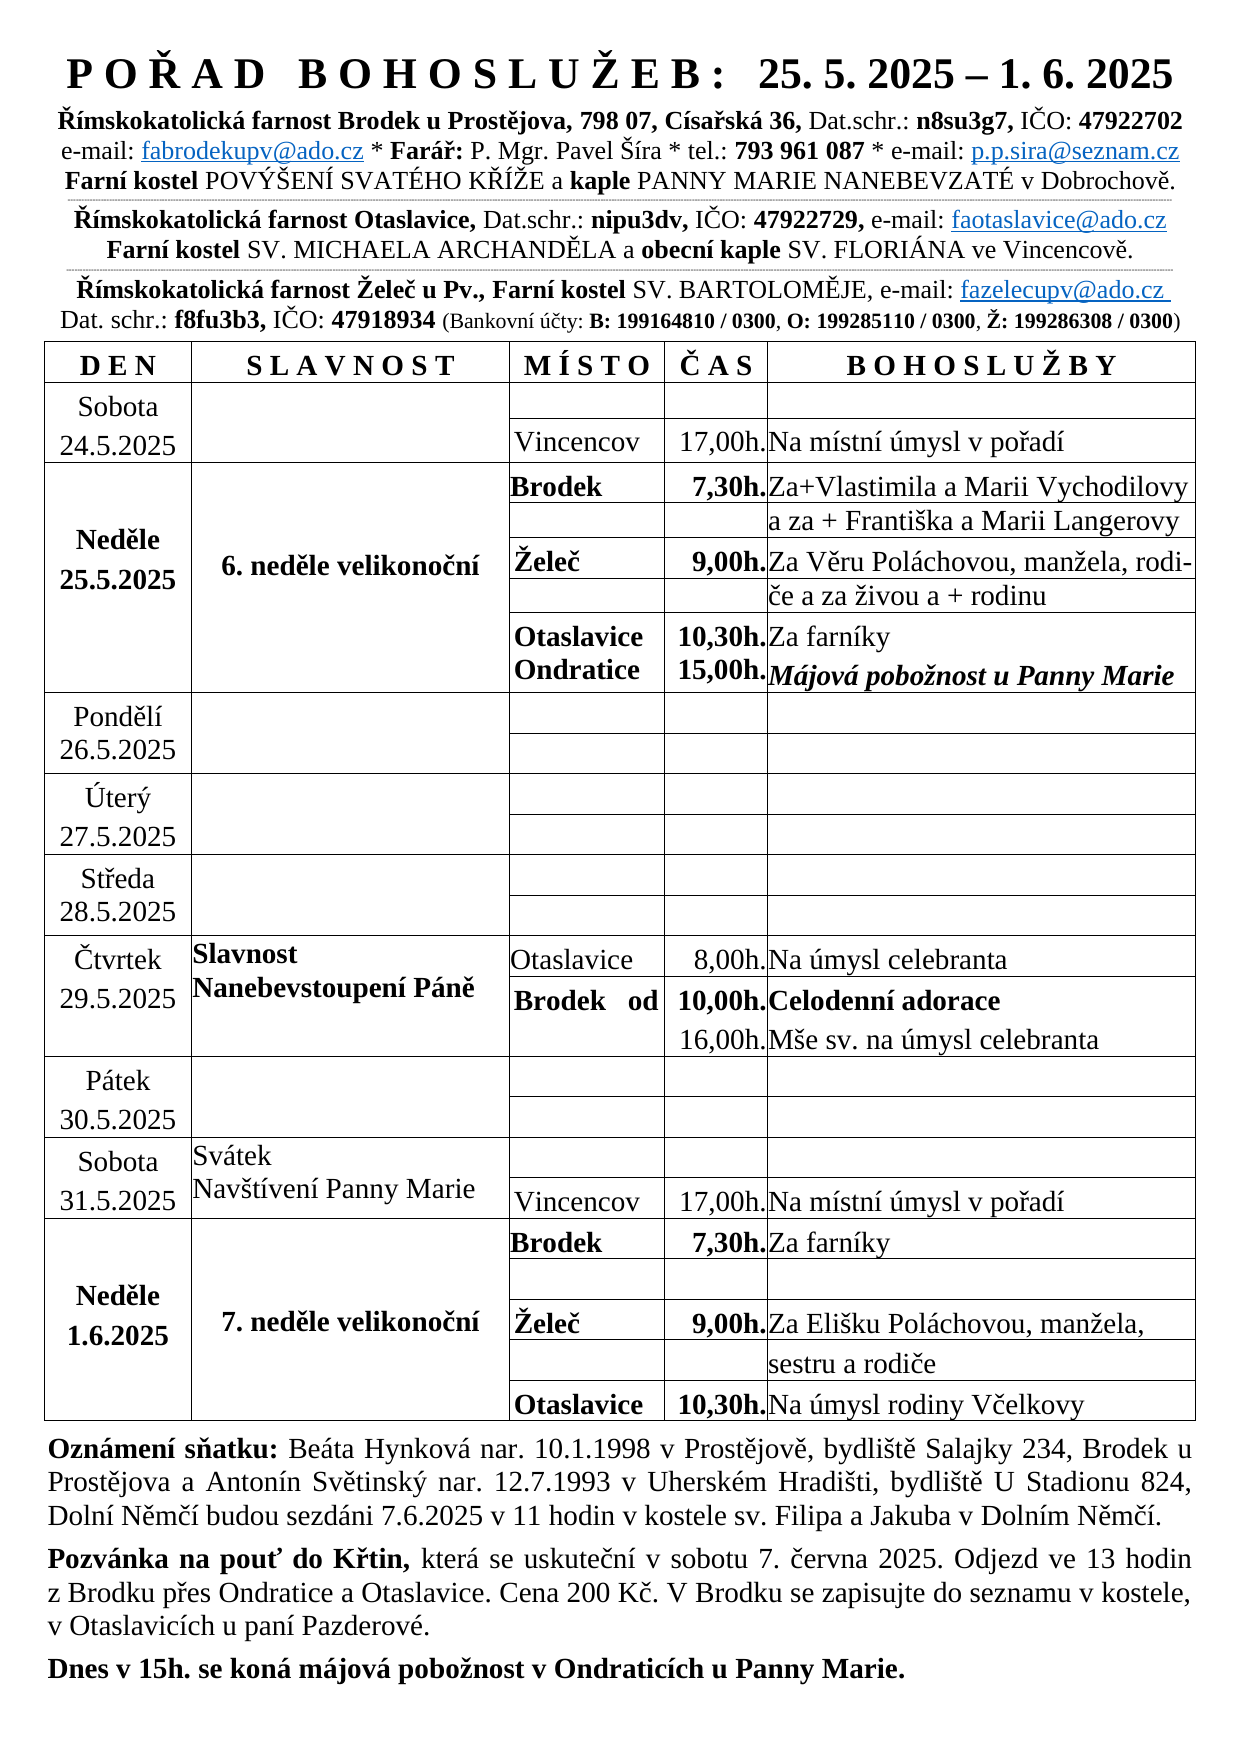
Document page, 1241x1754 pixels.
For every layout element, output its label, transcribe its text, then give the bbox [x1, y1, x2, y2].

table_cell če a za živou a + rodinu [768, 579, 1195, 612]
text P O Ř A D B O H O S L U Ž E B : 25. 5. 2025 – 1. 6. 2025 [47, 47, 1193, 98]
table_cell Za farníky [768, 1219, 1195, 1258]
table_cell [510, 383, 664, 417]
table_header S L A V N O S T [192, 342, 509, 382]
table_cell [665, 1097, 767, 1137]
table_cell Na místní úmysl v pořadí [768, 419, 1195, 462]
text Farní kostel Povýšení Svatého Kříže a kaple Panny Marie Nanebevzaté v Dobrochově. [47, 165, 1193, 195]
table_cell [510, 1097, 664, 1137]
table_cell [768, 1057, 1195, 1096]
table_cell [768, 855, 1195, 894]
table_cell Otaslavice Ondratice [510, 613, 664, 692]
table_cell [768, 734, 1195, 773]
table_cell [768, 815, 1195, 854]
text Dnes v 15h. se koná májová pobožnost v Ondraticích u Panny Marie. [47, 1651, 1193, 1685]
table_cell Úterý 27.5.2025 [45, 774, 191, 854]
table_cell [665, 1138, 767, 1177]
table_cell Sobota 31.5.2025 [45, 1138, 191, 1218]
table_cell Za Elišku Poláchovou, manžela, [768, 1300, 1195, 1339]
table_cell 6. neděle velikonoční [192, 463, 509, 692]
table_cell Brodek [510, 1219, 664, 1258]
table_cell Celodenní adorace Mše sv. na úmysl celebranta [768, 977, 1195, 1056]
table_cell Brodek [510, 463, 664, 502]
text Pozvánka na pouť do Křtin, která se uskuteční v sobotu 7. června 2025. Odjezd ve 13 hodin z Brodku přes Ondratice a Otaslavice. Cena 200 Kč. V Brodku se zapisujte do seznamu v kostele, v Otaslavicích u paní Pazderové. [47, 1541, 1193, 1642]
table_cell Otaslavice [510, 1381, 664, 1420]
table_cell Čtvrtek 29.5.2025 [45, 936, 191, 1056]
table_cell [665, 693, 767, 732]
table_cell [665, 855, 767, 894]
table_cell [510, 1340, 664, 1380]
table_cell Brodek od [510, 977, 664, 1056]
table_cell [665, 1057, 767, 1096]
table_cell [192, 1057, 509, 1137]
table_cell Na místní úmysl v pořadí [768, 1178, 1195, 1218]
table_cell 9,00h. [665, 538, 767, 577]
table_cell [768, 1097, 1195, 1137]
table_cell [510, 774, 664, 813]
table_cell [665, 815, 767, 854]
table_cell [510, 1057, 664, 1096]
table_cell 17,00h. [665, 419, 767, 462]
table_cell [510, 1138, 664, 1177]
table_cell [510, 1259, 664, 1299]
table_cell Slavnost Nanebevstoupení Páně [192, 936, 509, 1056]
text Farní kostel Sv. Michaela Archanděla a obecní kaple Sv. Floriána ve Vincencově. [47, 234, 1193, 264]
text Dat. schr.: f8fu3b3, IČO: 47918934 (Bankovní účty: B: 199164810 / 0300, O: 199285110 / 0300, Ž: 199286308 / 0300) [47, 304, 1193, 334]
table_cell Za Věru Poláchovou, manžela, rodi- [768, 538, 1195, 577]
table_cell [510, 734, 664, 773]
text e-mail: fabrodekupv@ado.cz * Farář: P. Mgr. Pavel Šíra * tel.: 793 961 087 * e-mail: p.p.sira@seznam.cz [47, 135, 1193, 165]
table_cell 8,00h. [665, 936, 767, 976]
text Oznámení sňatku: Beáta Hynková nar. 10.1.1998 v Prostějově, bydliště Salajky 234, Brodek u Prostějova a Antonín Světinský nar. 12.7.1993 v Uherském Hradišti, bydliště U Stadionu 824, Dolní Němčí budou sezdáni 7.6.2025 v 11 hodin v kostele sv. Filipa a Jakuba v Dolním Němčí. [47, 1431, 1193, 1532]
table_cell Za+Vlastimila a Marii Vychodilovy [768, 463, 1195, 502]
table_cell Na úmysl rodiny Včelkovy [768, 1381, 1195, 1420]
table_cell [192, 774, 509, 854]
table_cell [665, 1340, 767, 1380]
table_cell 7,30h. [665, 1219, 767, 1258]
table_cell [192, 693, 509, 773]
table_cell [510, 503, 664, 537]
table_cell a za + Františka a Marii Langerovy [768, 503, 1195, 537]
table_cell [665, 896, 767, 935]
table_cell 10,30h. [665, 1381, 767, 1420]
table_cell [665, 774, 767, 813]
table_cell Na úmysl celebranta [768, 936, 1195, 976]
table_cell 17,00h. [665, 1178, 767, 1218]
table_cell Za farníky Májová pobožnost u Panny Marie [768, 613, 1195, 692]
table_cell Svátek Navštívení Panny Marie [192, 1138, 509, 1218]
table_cell [510, 693, 664, 732]
table_cell [192, 383, 509, 462]
table_cell [768, 1138, 1195, 1177]
table_cell Sobota 24.5.2025 [45, 383, 191, 462]
table_cell [768, 896, 1195, 935]
text --------------------------------------------------------------------------------------------------------------------------------------------------------------------------------------------------------------------------------------------------------------------------------------------------------------------------------------------------------------------------------------------------------------- Římskokatolická farnost Želeč u Pv., Farní kostel Sv. Bartoloměje, e-mail: fazelecupv@ado.cz [47, 264, 1193, 304]
table_cell [665, 734, 767, 773]
table_header D E N [45, 342, 191, 382]
table_cell [768, 1259, 1195, 1299]
table_cell Vincencov [510, 419, 664, 462]
table_cell [192, 855, 509, 935]
table_cell Neděle 1.6.2025 [45, 1219, 191, 1420]
table_cell [510, 815, 664, 854]
table_header B O H O S L U Ž B Y [768, 342, 1195, 382]
table_cell [665, 383, 767, 417]
table_header M Í S T O [510, 342, 664, 382]
table_cell 7. neděle velikonoční [192, 1219, 509, 1420]
table_cell [665, 579, 767, 612]
table_cell [665, 503, 767, 537]
table_cell Otaslavice [510, 936, 664, 976]
table_header Č A S [665, 342, 767, 382]
table_cell [768, 774, 1195, 813]
table_cell [510, 855, 664, 894]
table_cell [768, 383, 1195, 417]
table_cell 10,30h. 15,00h. [665, 613, 767, 692]
table_cell Želeč [510, 538, 664, 577]
table_cell Pátek 30.5.2025 [45, 1057, 191, 1137]
table_cell Neděle 25.5.2025 [45, 463, 191, 692]
table_cell Pondělí 26.5.2025 [45, 693, 191, 773]
table_cell 9,00h. [665, 1300, 767, 1339]
table_cell sestru a rodiče [768, 1340, 1195, 1380]
table_cell Středa 28.5.2025 [45, 855, 191, 935]
table_cell 7,30h. [665, 463, 767, 502]
table_cell [510, 579, 664, 612]
table_cell [768, 693, 1195, 732]
table_cell Vincencov [510, 1178, 664, 1218]
table_cell [510, 896, 664, 935]
table_cell 10,00h. 16,00h. [665, 977, 767, 1056]
text Římskokatolická farnost Brodek u Prostějova, 798 07, Císařská 36, Dat.schr.: n8su3g7, IČO: 47922702 [47, 105, 1193, 135]
text Římskokatolická farnost Otaslavice, Dat.schr.: nipu3dv, IČO: 47922729, e-mail: faotaslavice@ado.cz [47, 204, 1193, 234]
table_cell [665, 1259, 767, 1299]
table_cell Želeč [510, 1300, 664, 1339]
